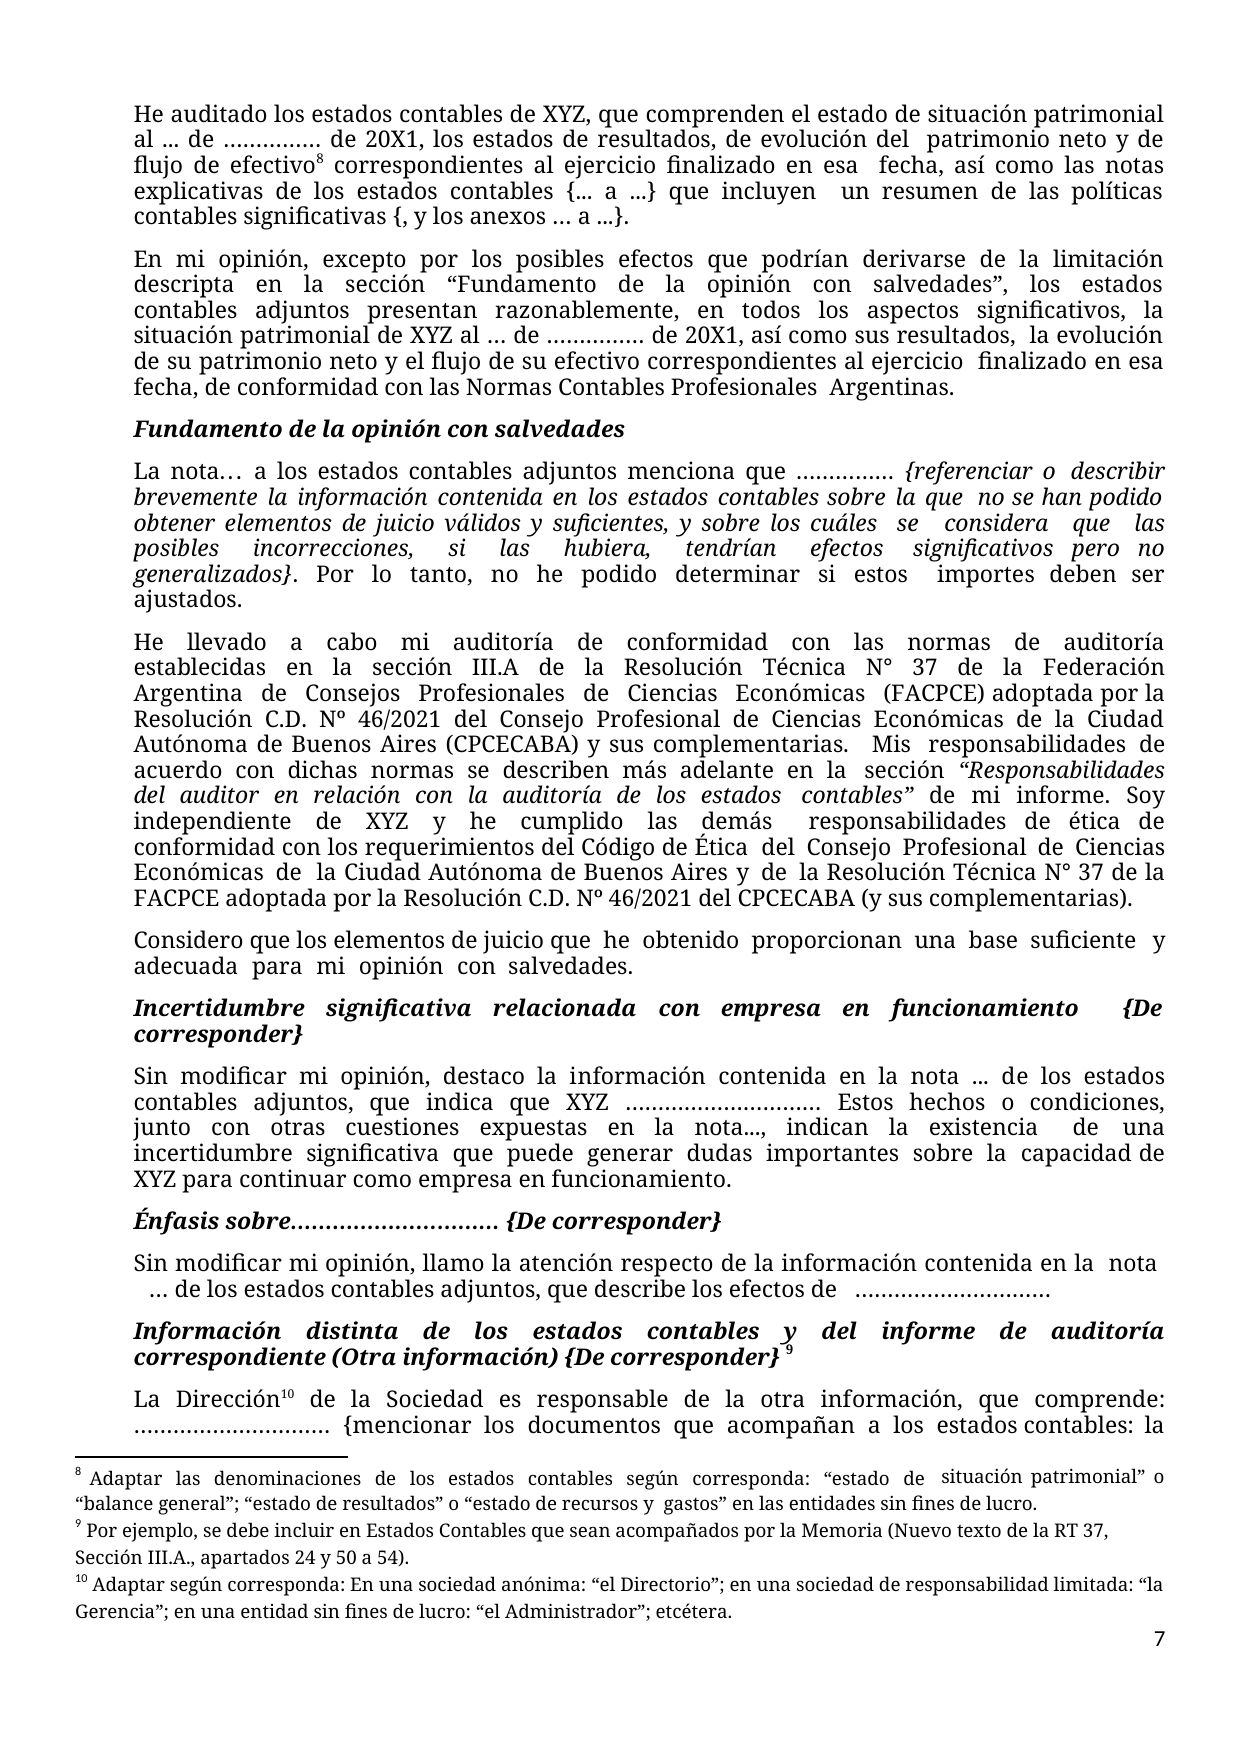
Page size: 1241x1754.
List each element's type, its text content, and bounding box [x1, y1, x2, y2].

text La nota... a los estados contables adjuntos menciona que …………… {referenciar o describir brevemente la información contenida en los estados contables sobre la que no se han podido obtener elementos de juicio válidos y suficientes, y sobre los cuáles se considera que las posibles incorrecciones, si las hubiera, tendrían efectos significativos pero no generalizados}. Por lo tanto, no he podido determinar si estos importes deben ser ajustados. [133, 459, 1165, 613]
text En mi opinión, excepto por los posibles efectos que podrían derivarse de la limitación descripta en la sección “Fundamento de la opinión con salvedades”, los estados contables adjuntos presentan razonablemente, en todos los aspectos significativos, la situación patrimonial de XYZ al … de …………… de 20X1, así como sus resultados, la evolución de su patrimonio neto y el flujo de su efectivo correspondientes al ejercicio finalizado en esa fecha, de conformidad con las Normas Contables Profesionales Argentinas. [133, 247, 1165, 400]
text Énfasis sobre………………………… {De corresponder} [133, 1209, 1165, 1234]
text Información distinta de los estados contables y del informe de auditoría correspondiente (Otra información) {De corresponder} [133, 1319, 1165, 1370]
text Sin modificar mi opinión, llamo la atención respecto de la información contenida en la nota … de los estados contables adjuntos, que describe los efectos de ………………………… [133, 1251, 1165, 1302]
text Considero que los elementos de juicio que he obtenido proporcionan una base suficiente y adecuada para mi opinión con salvedades. [133, 928, 1165, 979]
text Fundamento de la opinión con salvedades [133, 417, 1165, 443]
text He auditado los estados contables de XYZ, que comprenden el estado de situación patrimonial al ... de …………… de 20X1, los estados de resultados, de evolución del patrimonio neto y de flujo de efectivo correspondientes al ejercicio finalizado en esa fecha, así como las notas explicativas de los estados contables {... a ...} que incluyen un resumen de las políticas contables significativas {, y los anexos … a ...}. [133, 102, 1165, 230]
text Incertidumbre significativa relacionada con empresa en funcionamiento {De corresponder} [133, 996, 1165, 1047]
text He llevado a cabo mi auditoría de conformidad con las normas de auditoría establecidas en la sección III.A de la Resolución Técnica N° 37 de la Federación Argentina de Consejos Profesionales de Ciencias Económicas (FACPCE) adoptada por la Resolución C.D. Nº 46/2021 del Consejo Profesional de Ciencias Económicas de la Ciudad Autónoma de Buenos Aires (CPCECABA) y sus complementarias. Mis responsabilidades de acuerdo con dichas normas se describen más adelante en la sección “Responsabilidades del auditor en relación con la auditoría de los estados contables” de mi informe. Soy independiente de XYZ y he cumplido las demás responsabilidades de ética de conformidad con los requerimientos del Código de Ética del Consejo Profesional de Ciencias Económicas de la Ciudad Autónoma de Buenos Aires y de la Resolución Técnica N° 37 de la FACPCE adoptada por la Resolución C.D. Nº 46/2021 del CPCECABA (y sus complementarias). [133, 630, 1165, 912]
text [133, 1387, 1165, 1438]
text Sin modificar mi opinión, destaco la información contenida en la nota ... de los estados contables adjuntos, que indica que XYZ ………………………… Estos hechos o condiciones, junto con otras cuestiones expuestas en la nota..., indican la existencia de una incertidumbre significativa que puede generar dudas importantes sobre la capacidad de XYZ para continuar como empresa en funcionamiento. [133, 1064, 1165, 1192]
